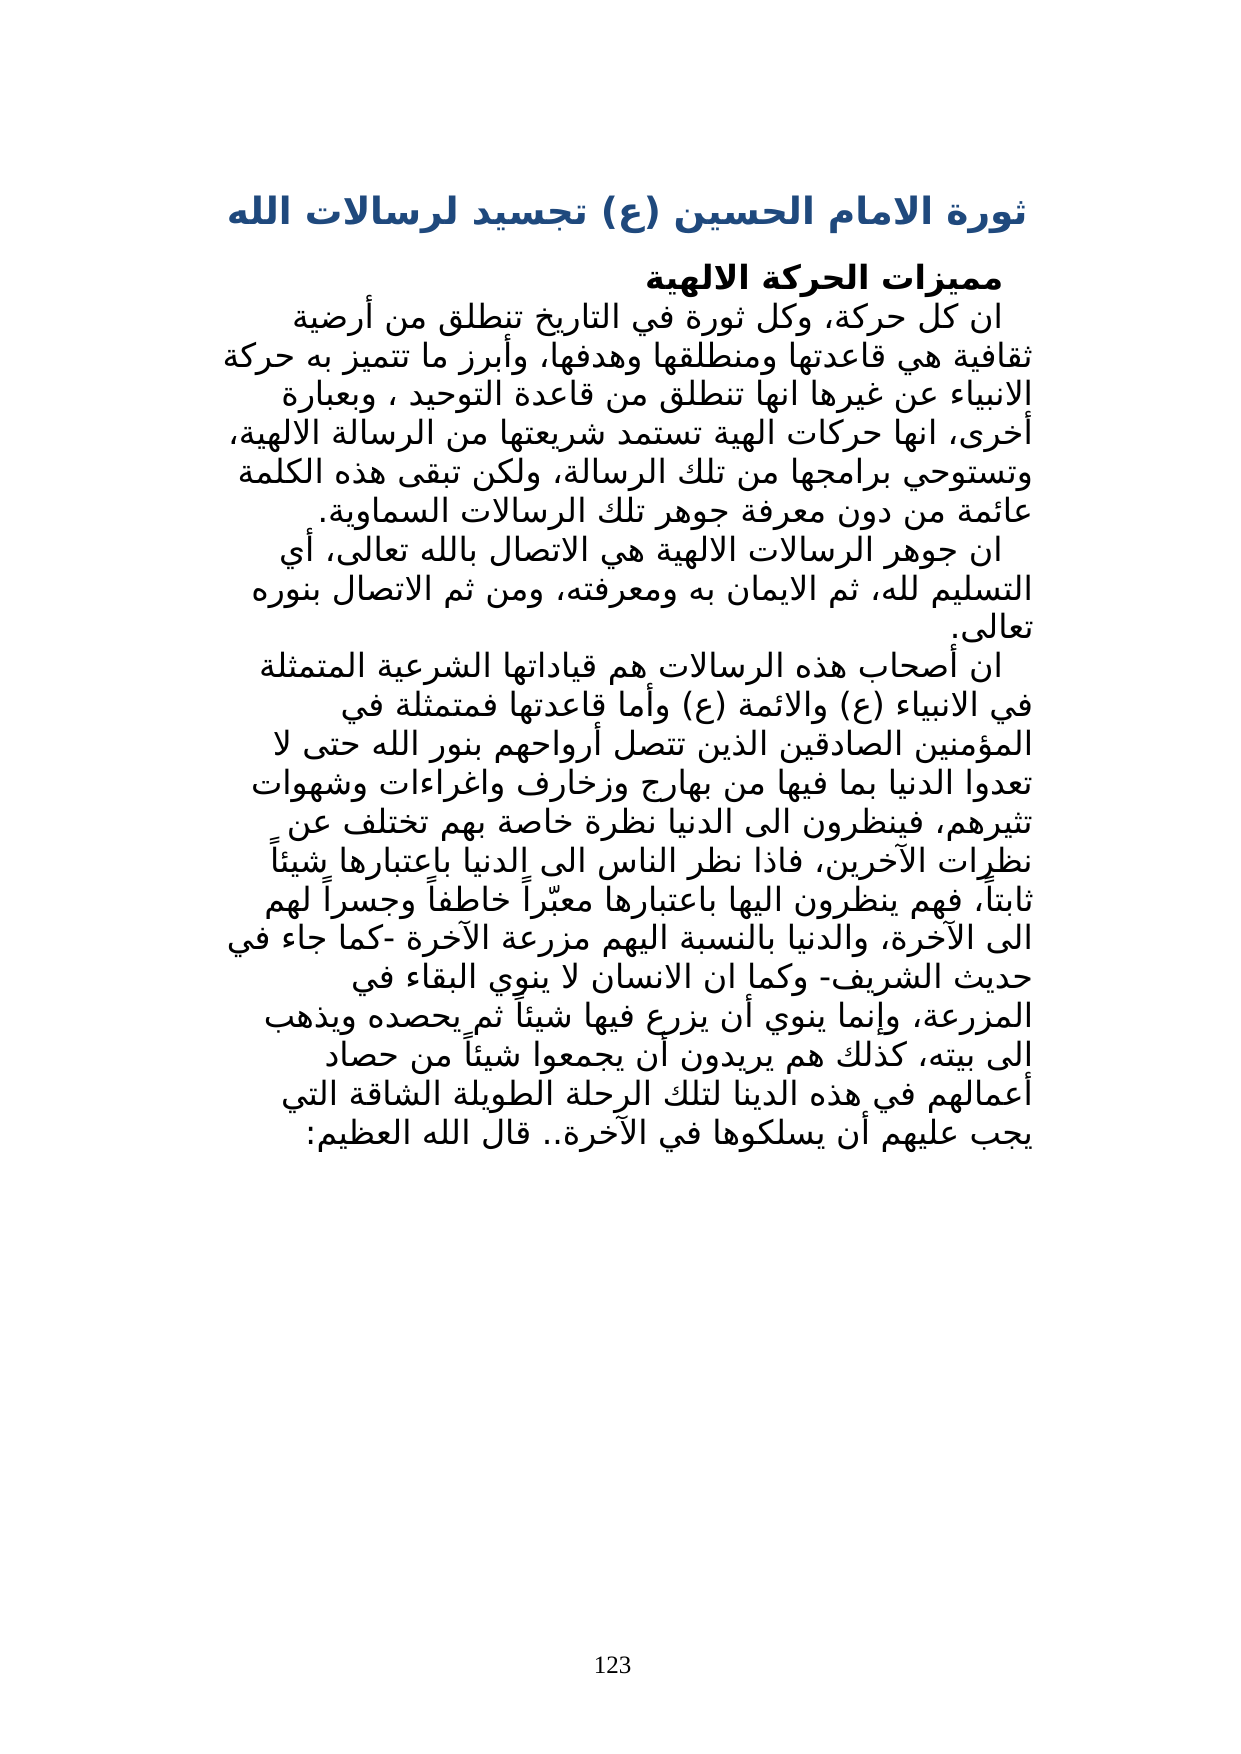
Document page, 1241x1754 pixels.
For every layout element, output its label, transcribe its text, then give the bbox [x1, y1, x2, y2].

subtitle ثورة الامام الحسين (ع) تجسيد لرسالات الله [222, 190, 1033, 233]
text ان أصحاب هذه الرسالات هم قياداتها الشرعية المتمثلة في الانبياء (ع) والائمة (ع) وأما قاعدتها فمتمثلة في المؤمنين الصادقين الذين تتصل أرواحهم بنور الله حتى لا تعدوا الدنيا بما فيها من بهارج وزخارف واغراءات وشهوات تثيرهم، فينظرون الى الدنيا نظرة خاصة بهم تختلف عن نظرات الآخرين، فاذا نظر الناس الى الدنيا باعتبارها شيئاً ثابتاً، فهم ينظرون اليها باعتبارها معبّراً خاطفاً وجسراً لهم الى الآخرة، والدنيا بالنسبة اليهم مزرعة الآخرة -كما جاء في حديث الشريف- وكما ان الانسان لا ينوي البقاء في المزرعة، وإنما ينوي أن يزرع فيها شيئاً ثم يحصده ويذهب الى بيته، كذلك هم يريدون أن يجمعوا شيئاً من حصاد أعمالهم في هذه الدينا لتلك الرحلة الطويلة الشاقة التي يجب عليهم أن يسلكوها في الآخرة.. قال الله العظيم: [222, 647, 1033, 1152]
text ان جوهر الرسالات الالهية هي الاتصال بالله تعالى، أي التسليم لله، ثم الايمان به ومعرفته، ومن ثم الاتصال بنوره تعالى. [222, 530, 1033, 647]
text ان كل حركة، وكل ثورة في التاريخ تنطلق من أرضية ثقافية هي قاعدتها ومنطلقها وهدفها، وأبرز ما تتميز به حركة الانبياء عن غيرها انها تنطلق من قاعدة التوحيد ، وبعبارة أخرى، انها حركات الهية تستمد شريعتها من الرسالة الالهية، وتستوحي برامجها من تلك الرسالة، ولكن تبقى هذه الكلمة عائمة من دون معرفة جوهر تلك الرسالات السماوية. [222, 297, 1033, 530]
text مميزات الحركة الالهية [222, 258, 1033, 297]
